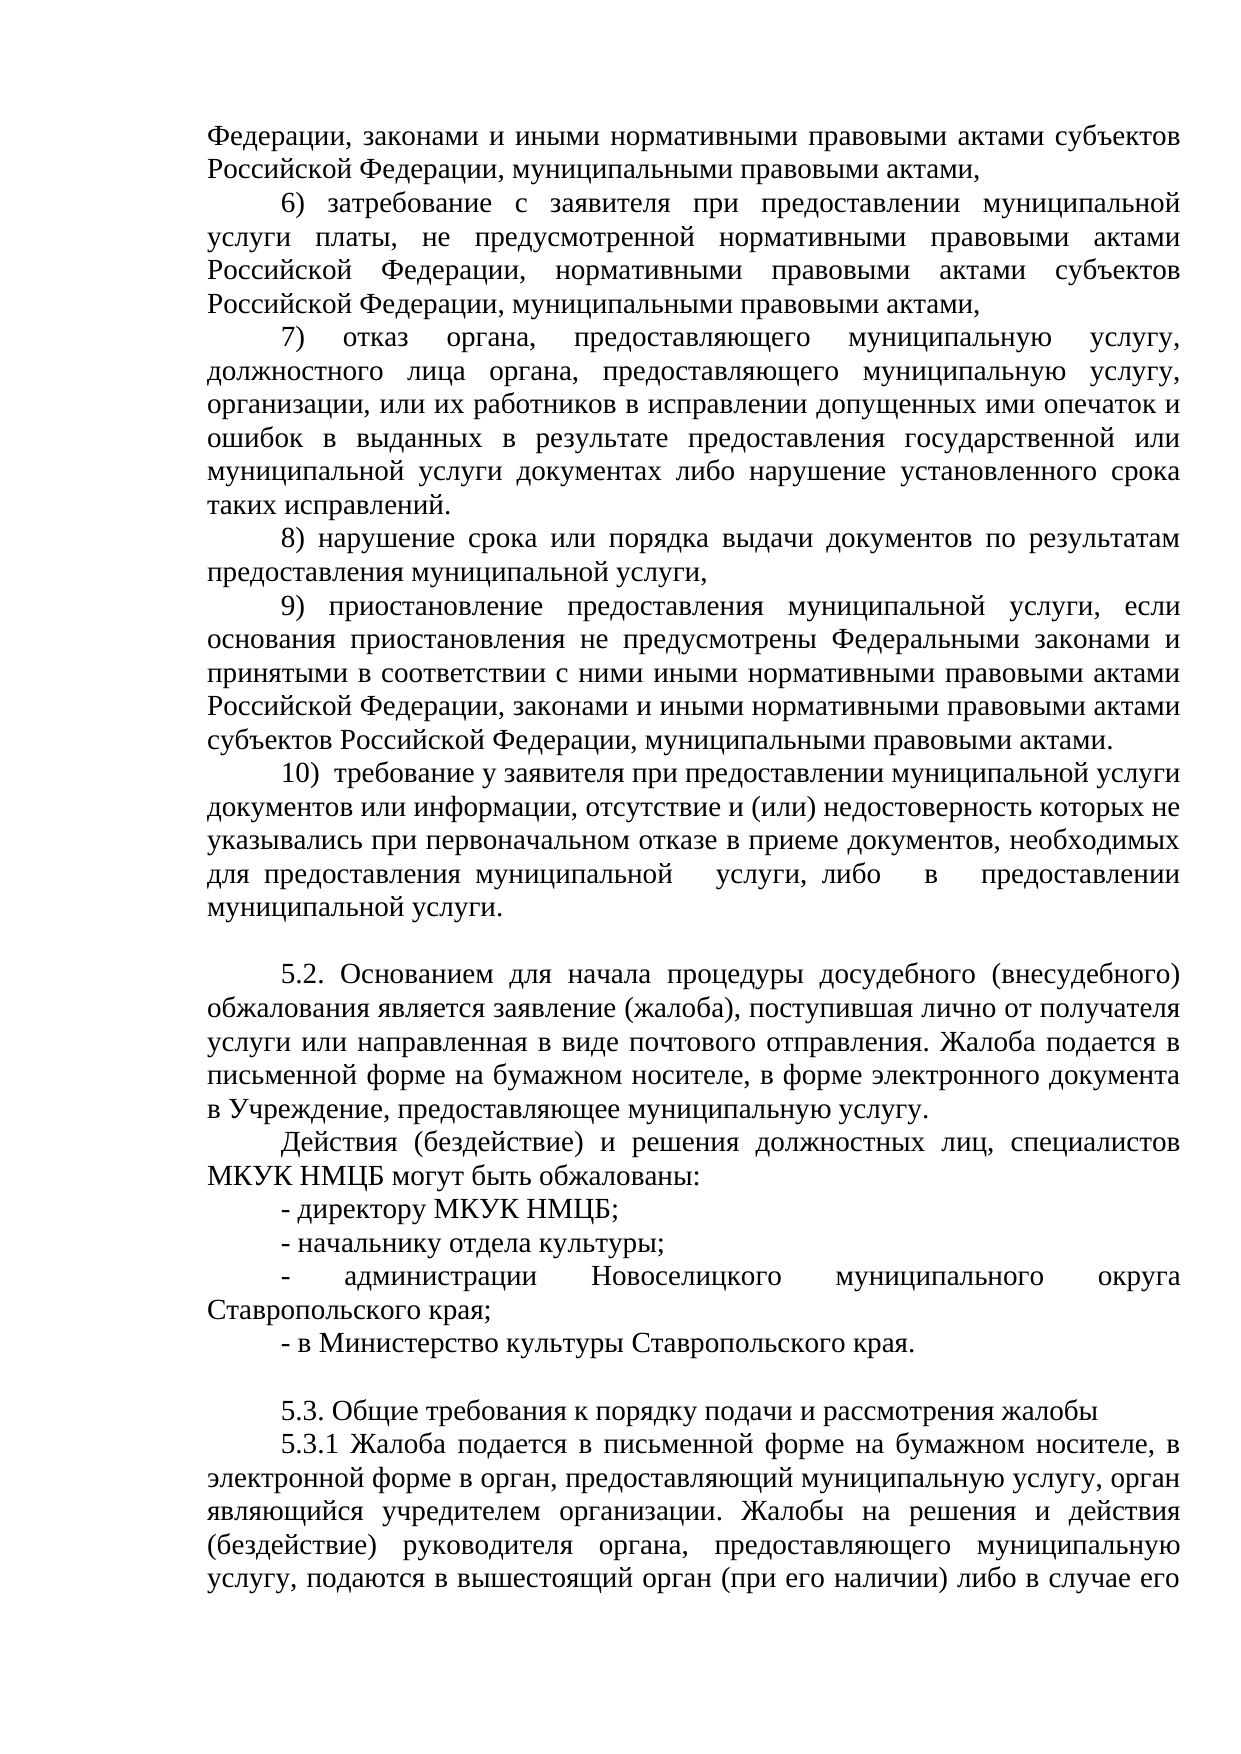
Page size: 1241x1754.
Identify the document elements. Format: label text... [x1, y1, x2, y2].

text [207, 1426, 1181, 1594]
text 6) затребование с заявителя при предоставлении муниципальной услуги платы, не предусмотренной нормативными правовыми актами Российской Федерации, нормативными правовыми актами субъектов Российской Федерации, муниципальными правовыми актами, [207, 185, 1181, 319]
text Действия (бездействие) и решения должностных лиц, специалистов МКУК НМЦБ могут быть обжалованы: [207, 1124, 1181, 1191]
text - в Министерство культуры Ставропольского края. [207, 1326, 1181, 1359]
text - директору МКУК НМЦБ; [207, 1191, 1181, 1225]
text 5.2. Основанием для начала процедуры досудебного (внесудебного) обжалования является заявление (жалоба), поступившая лично от получателя услуги или направленная в виде почтового отправления. Жалоба подается в письменной форме на бумажном носителе, в форме электронного документа в Учреждение, предоставляющее муниципальную услугу. [207, 957, 1181, 1124]
text - администрации Новоселицкого муниципального округа Ставропольского края; [207, 1258, 1181, 1326]
text 7) отказ органа, предоставляющего муниципальную услугу, должностного лица органа, предоставляющего муниципальную услугу, организации, или их работников в исправлении допущенных ими опечаток и ошибок в выданных в результате предоставления государственной или муниципальной услуги документах либо нарушение установленного срока таких исправлений. [207, 319, 1181, 521]
text 8) нарушение срока или порядка выдачи документов по результатам предоставления муниципальной услуги, [207, 521, 1181, 588]
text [207, 118, 1181, 185]
text 5.3. Общие требования к порядку подачи и рассмотрения жалобы [207, 1393, 1181, 1426]
text 10) требование у заявителя при предоставлении муниципальной услуги документов или информации, отсутствие и (или) недостоверность которых не указывались при первоначальном отказе в приеме документов, необходимых для предоставления муниципальной услуги, либо в предоставлении муниципальной услуги. [207, 755, 1181, 923]
text - начальнику отдела культуры; [207, 1225, 1181, 1258]
text 9) приостановление предоставления муниципальной услуги, если основания приостановления не предусмотрены Федеральными законами и принятыми в соответствии с ними иными нормативными правовыми актами Российской Федерации, законами и иными нормативными правовыми актами субъектов Российской Федерации, муниципальными правовыми актами. [207, 588, 1181, 755]
